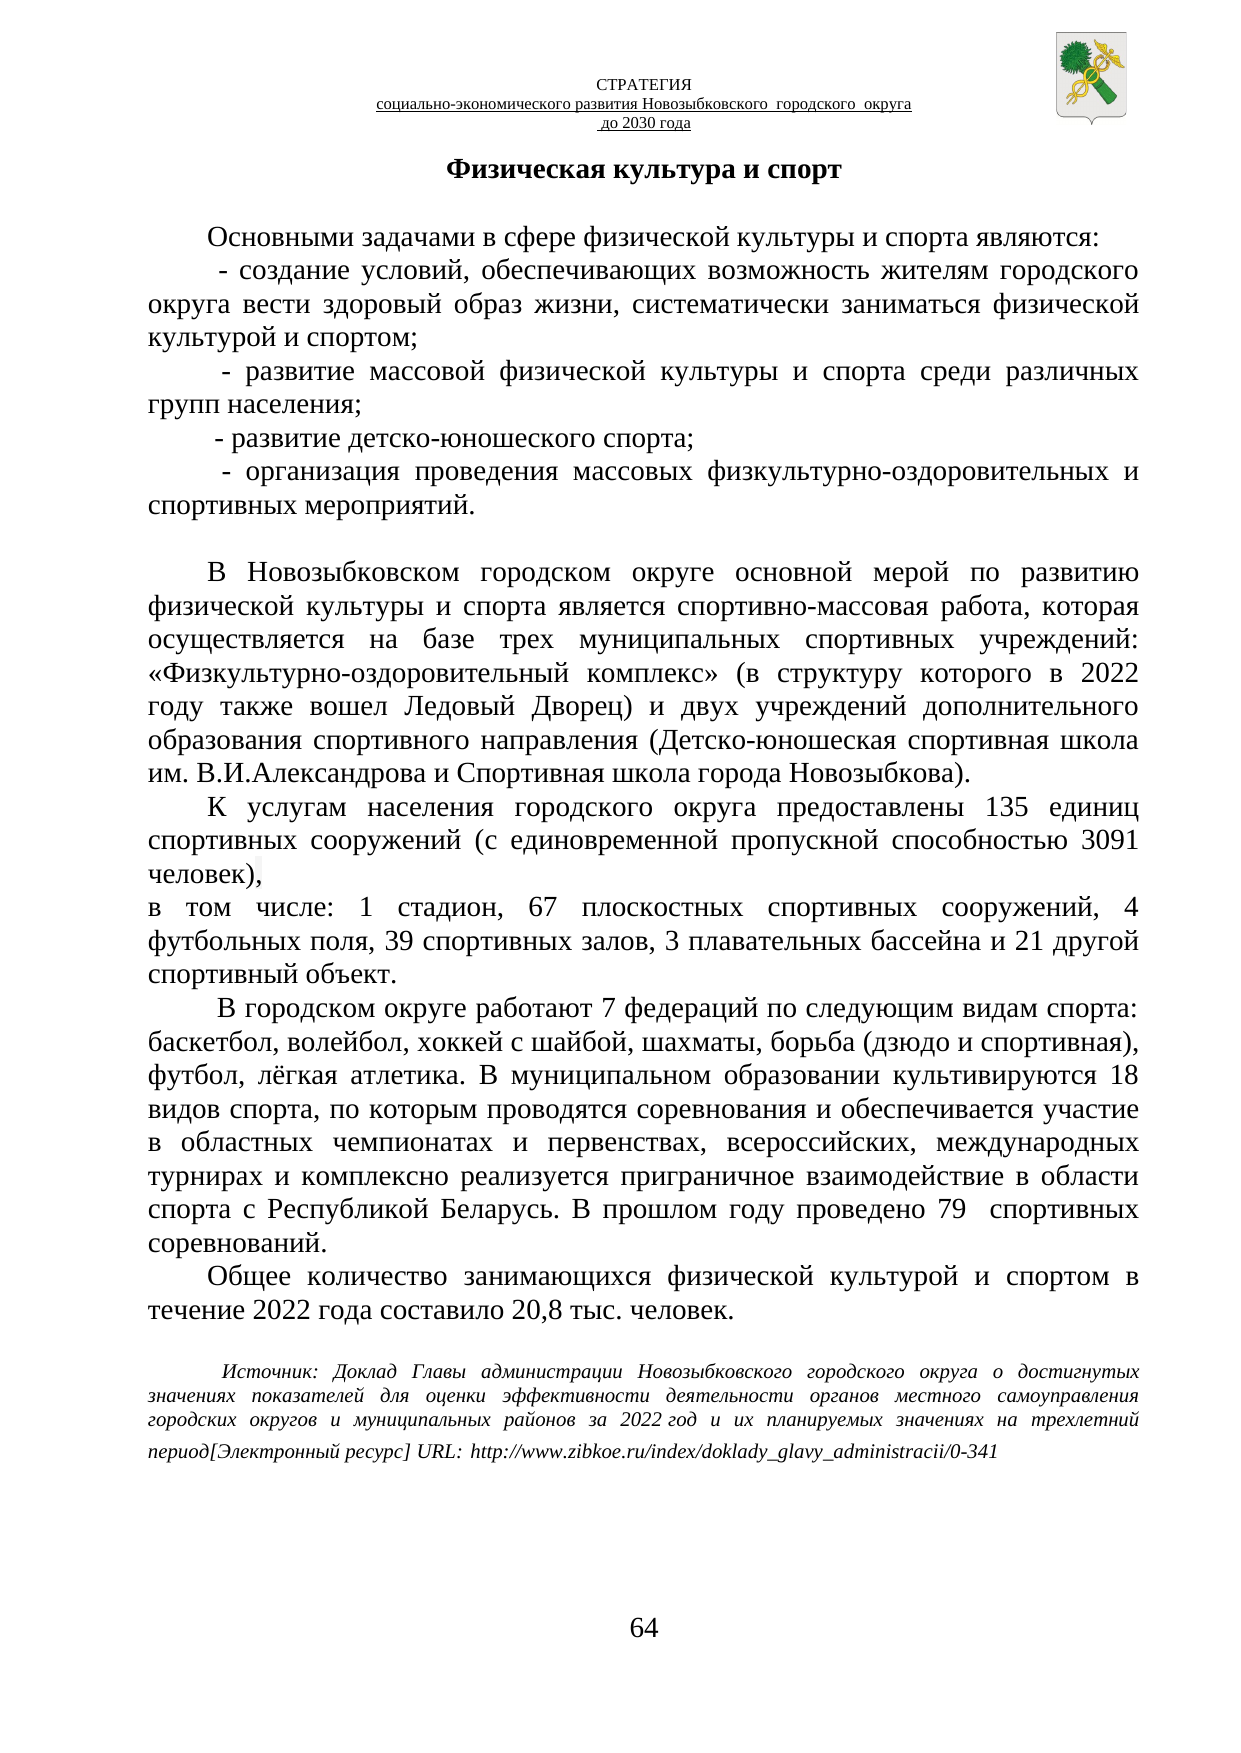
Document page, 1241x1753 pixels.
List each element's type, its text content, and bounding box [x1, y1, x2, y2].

picture [1056, 32, 1127, 125]
text Общее количество занимающихся физической культурой и спортом в течение 2022 года составило 20,8 тыс. человек. [148, 1258, 1140, 1326]
text - создание условий, обеспечивающих возможность жителям городского округа вести здоровый образ жизни, систематически заниматься физической культурой и спортом; [148, 252, 1140, 353]
text В Новозыбковском городском округе основной мерой по развитию физической культуры и спорта является спортивно-массовая работа, которая осуществляется на базе трех муниципальных спортивных учреждений: «Физкультурно-оздоровительный комплекс» (в структуру которого в 2022 году также вошел Ледовый Дворец) и двух учреждений дополнительного образования спортивного направления (Детско-юношеская спортивная школа им. В.И.Александрова и Спортивная школа города Новозыбкова). [148, 554, 1140, 789]
text К услугам населения городского округа предоставлены 135 единиц спортивных сооружений (с единовременной пропускной способностью 3091 человек), [148, 789, 1140, 889]
text В городском округе работают 7 федераций по следующим видам спорта: баскетбол, волейбол, хоккей с шайбой, шахматы, борьба (дзюдо и спортивная), футбол, лёгкая атлетика. В муниципальном образовании культивируются 18 видов спорта, по которым проводятся соревнования и обеспечивается участие в областных чемпионатах и первенствах, всероссийских, международных турнирах и комплексно реализуется приграничное взаимодействие в области спорта с Республикой Беларусь. В прошлом году проведено 79 спортивных соревнований. [148, 990, 1140, 1258]
text - развитие массовой физической культуры и спорта среди различных групп населения; [148, 353, 1140, 420]
text - организация проведения массовых физкультурно-оздоровительных и спортивных мероприятий. [148, 453, 1140, 521]
text в том числе: 1 стадион, 67 плоскостных спортивных сооружений, 4 футбольных поля, 39 спортивных залов, 3 плавательных бассейна и 21 другой спортивный объект. [148, 889, 1140, 990]
text - развитие детско-юношеского спорта; [148, 420, 1140, 453]
text Физическая культура и спорт [148, 152, 1140, 185]
text Источник: Доклад Главы администрации Новозыбковского городского округа о достигнутых значениях показателей для оценки эффективности деятельности органов местного самоуправления городских округов и муниципальных районов за 2022 год и их планируемых значениях на трехлетний период[Электронный ресурс] URL: http://www.zibkoe.ru/index/doklady_glavy_administracii/0-341 [148, 1359, 1140, 1465]
text Основными задачами в сфере физической культуры и спорта являются: [148, 219, 1140, 252]
